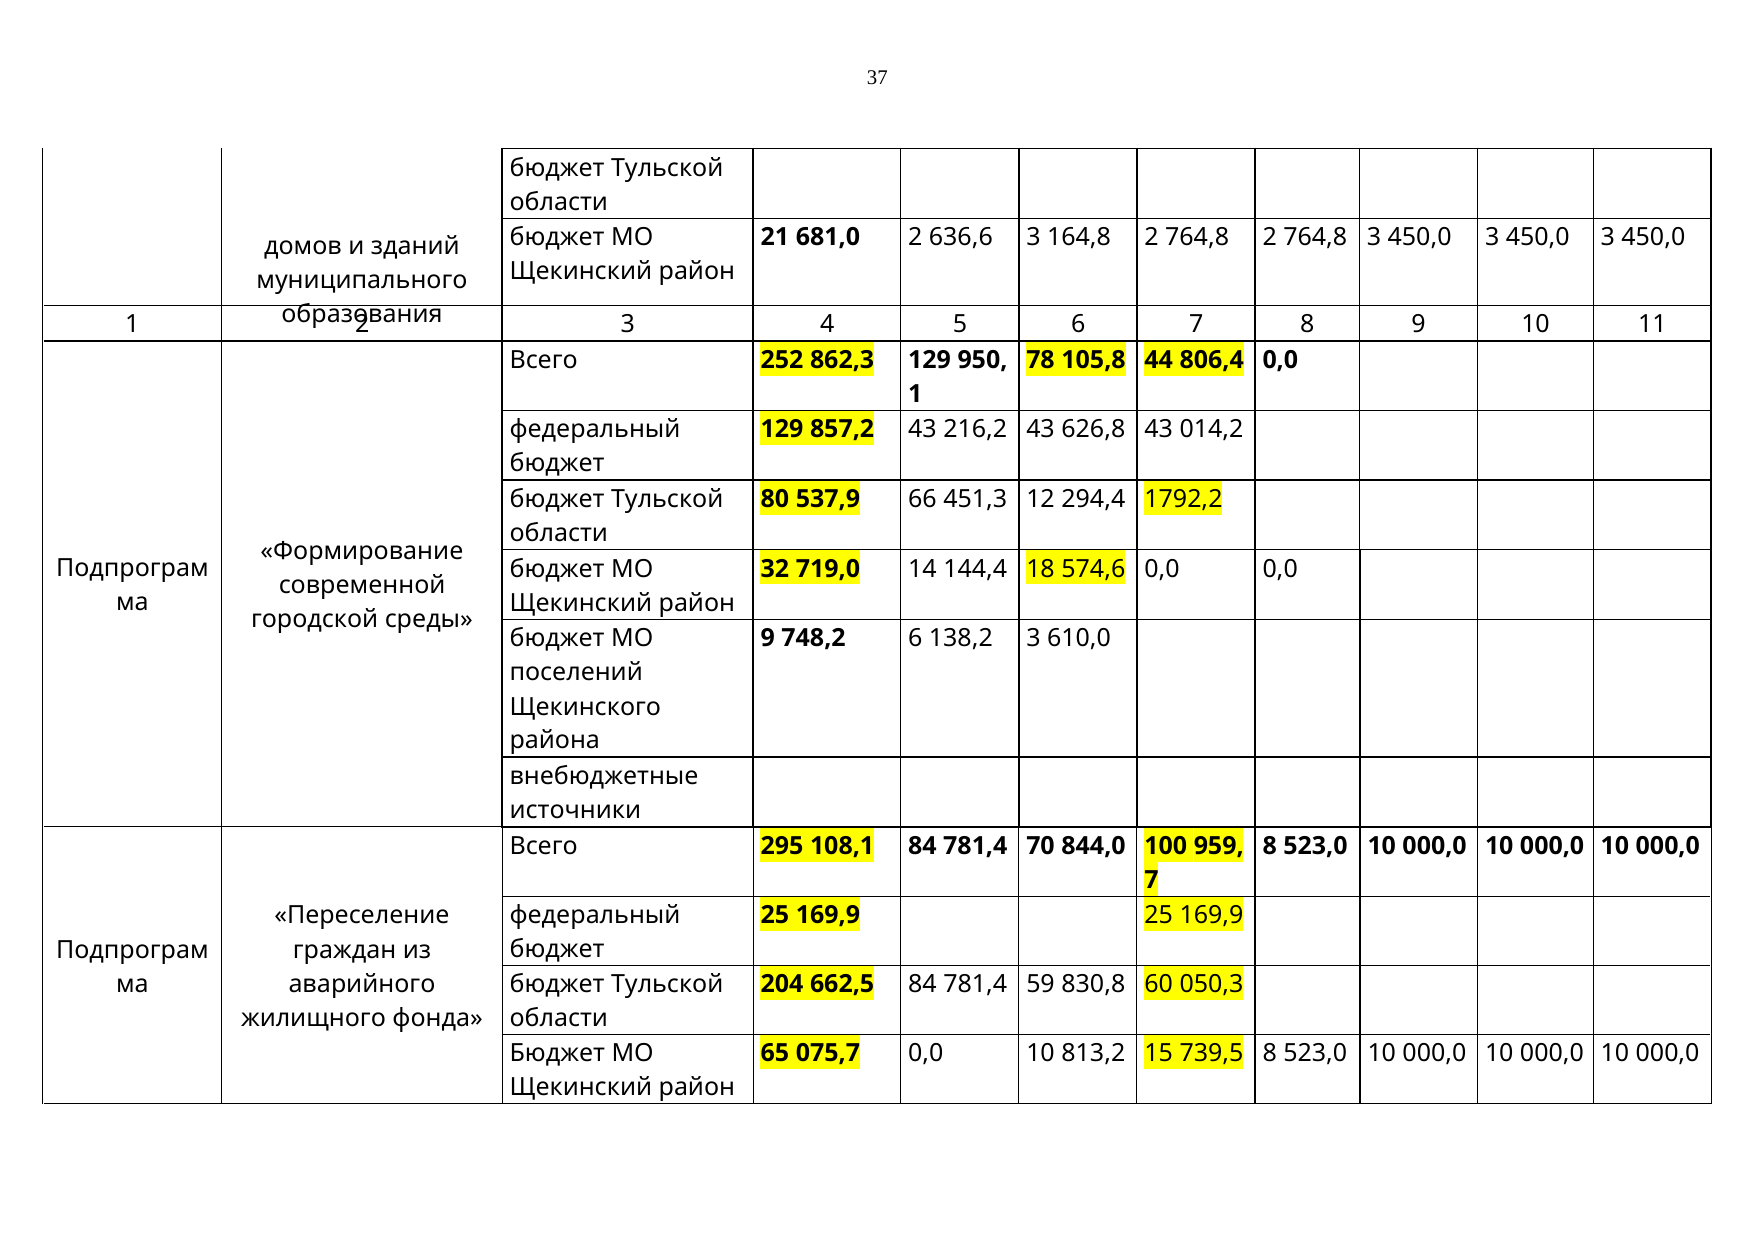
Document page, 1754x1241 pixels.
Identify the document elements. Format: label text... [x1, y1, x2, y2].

table_cell [1361, 758, 1477, 826]
table_cell 0,0 [901, 1035, 1018, 1103]
table_cell 129 857,2 [754, 411, 900, 479]
table_cell 10 000,0 [1478, 828, 1593, 896]
table_cell [1594, 149, 1710, 217]
table_cell [1360, 342, 1477, 410]
table_cell 5 [901, 306, 1018, 340]
table_cell 252 862,3 [754, 342, 900, 410]
table_cell 78 105,8 [1020, 342, 1136, 410]
table_cell бюджет МО Щекинский район [503, 550, 752, 618]
table_cell [1361, 897, 1477, 965]
table_cell [1256, 149, 1359, 217]
table_cell [1020, 149, 1136, 217]
table_cell 25 169,9 [1137, 897, 1254, 965]
table_cell 10 000,0 [1361, 1035, 1477, 1103]
table_cell [901, 897, 1018, 965]
table_cell [1478, 411, 1593, 479]
table_cell 10 000,0 [1594, 828, 1711, 896]
table_cell 8 523,0 [1256, 828, 1359, 896]
table_cell внебюджетные источники [503, 758, 752, 826]
table_cell 7 [1138, 306, 1254, 340]
table_cell [1256, 411, 1359, 479]
table_cell [1361, 966, 1477, 1034]
table_cell [1594, 411, 1710, 479]
table_cell 9 748,2 [754, 620, 900, 756]
table_cell 3 450,0 [1594, 219, 1710, 304]
table_cell [1361, 620, 1477, 756]
table_cell [1020, 758, 1136, 826]
table_cell 3 164,8 [1020, 219, 1136, 304]
table_cell Бюджет МО Щекинский район [503, 1035, 753, 1103]
table_cell 295 108,1 [754, 828, 900, 896]
table_cell 44 806,4 [1138, 342, 1254, 410]
table_cell [1361, 550, 1477, 618]
table_cell 10 [1478, 306, 1593, 340]
table_cell 43 216,2 [901, 411, 1018, 479]
table_cell 4 [754, 306, 900, 340]
table_cell 3 610,0 [1020, 620, 1136, 756]
table_cell бюджет МО поселений Щекинского района [503, 620, 752, 756]
table_cell 14 144,4 [901, 550, 1018, 618]
table_cell 43 014,2 [1138, 411, 1254, 479]
table_cell 204 662,5 [754, 966, 900, 1034]
table_cell 12 294,4 [1020, 481, 1136, 549]
table_cell бюджет Тульской области [503, 966, 753, 1034]
table_cell 10 813,2 [1019, 1035, 1136, 1103]
table_cell 84 781,4 [901, 966, 1018, 1034]
table_cell [1594, 758, 1710, 826]
table_cell 3 450,0 [1360, 219, 1477, 304]
table_cell [1360, 411, 1477, 479]
table_cell [901, 758, 1018, 826]
table_cell 70 844,0 [1019, 828, 1136, 896]
table_cell федеральный бюджет [503, 897, 753, 965]
table_cell 21 681,0 [754, 219, 900, 304]
table_cell [754, 758, 900, 826]
table_cell [1256, 758, 1359, 826]
table_cell «Переселение граждан из аварийного жилищного фонда» [222, 827, 502, 1103]
table_cell 15 739,5 [1137, 1035, 1254, 1103]
table_cell 65 075,7 [754, 1035, 900, 1103]
table_cell федеральный бюджет [503, 411, 752, 479]
table_cell 9 [1360, 306, 1477, 340]
table_cell Всего [503, 828, 753, 896]
table_cell 0,0 [1138, 550, 1254, 618]
table_cell 10 000,0 [1594, 1034, 1711, 1103]
table_cell 0,0 [1256, 342, 1359, 410]
table_cell [1019, 897, 1136, 965]
table_cell [1256, 620, 1359, 756]
table_cell [1594, 620, 1710, 756]
table_cell 8 523,0 [1256, 1035, 1359, 1103]
table_cell [1256, 481, 1359, 549]
table_cell 1 [43, 306, 221, 340]
table_cell 60 050,3 [1137, 966, 1254, 1034]
table_cell бюджет МО Щекинский район [503, 219, 752, 304]
table_cell бюджет Тульской области [503, 481, 752, 549]
table_cell 10 000,0 [1361, 828, 1477, 896]
table_cell [1594, 550, 1710, 618]
table_cell 100 959,7 [1158, 828, 1254, 896]
table_cell [1478, 897, 1593, 965]
table_cell Всего [503, 342, 752, 410]
table_cell [901, 149, 1018, 217]
table_cell [1478, 758, 1593, 826]
table_cell 129 950,1 [901, 342, 1018, 410]
table_cell 3 [503, 306, 752, 340]
table_cell [1256, 897, 1359, 965]
table_cell 3 450,0 [1478, 219, 1593, 304]
table_cell [1478, 550, 1593, 618]
table_cell [1478, 481, 1593, 549]
table_cell [1594, 342, 1710, 410]
table_cell [1138, 149, 1254, 217]
table_cell [1478, 149, 1593, 217]
table_cell 43 626,8 [1020, 411, 1136, 479]
table_cell [1360, 481, 1477, 549]
table_cell 25 169,9 [754, 897, 900, 965]
table_cell 2 636,6 [901, 219, 1018, 304]
table_cell 18 574,6 [1020, 550, 1136, 618]
table_cell 0,0 [1256, 550, 1359, 618]
table_cell 11 [1594, 306, 1710, 340]
table_cell [754, 149, 900, 217]
table_cell [1138, 620, 1254, 756]
table_cell [1594, 481, 1710, 549]
table_cell [1360, 149, 1477, 217]
table_cell [1138, 758, 1254, 826]
table_cell Подпрограмма [43, 341, 221, 826]
table_cell бюджет Тульской области [503, 149, 752, 217]
table_cell «Формирование современной городской среды» [222, 342, 501, 826]
table_cell [1478, 966, 1593, 1034]
table_cell 80 537,9 [754, 481, 900, 549]
table_cell 2 764,8 [1138, 219, 1254, 304]
table_cell 2 [222, 306, 501, 340]
table_cell 1792,2 [1138, 481, 1254, 549]
table_cell 6 138,2 [901, 620, 1018, 756]
table_cell 2 764,8 [1256, 219, 1359, 304]
table_cell [1478, 342, 1593, 410]
table_cell [1478, 620, 1593, 756]
table_cell 66 451,3 [901, 481, 1018, 549]
table_cell 32 719,0 [754, 550, 900, 618]
table_cell [1594, 965, 1711, 1034]
table_cell [1256, 966, 1359, 1034]
table_cell 84 781,4 [901, 828, 1018, 896]
table_cell 6 [1020, 306, 1136, 340]
table_cell 8 [1256, 306, 1359, 340]
table_cell Подпрограмма [43, 827, 221, 1103]
table_cell 10 000,0 [1478, 1035, 1593, 1103]
table_cell [1594, 896, 1711, 965]
table_cell 59 830,8 [1019, 966, 1136, 1034]
